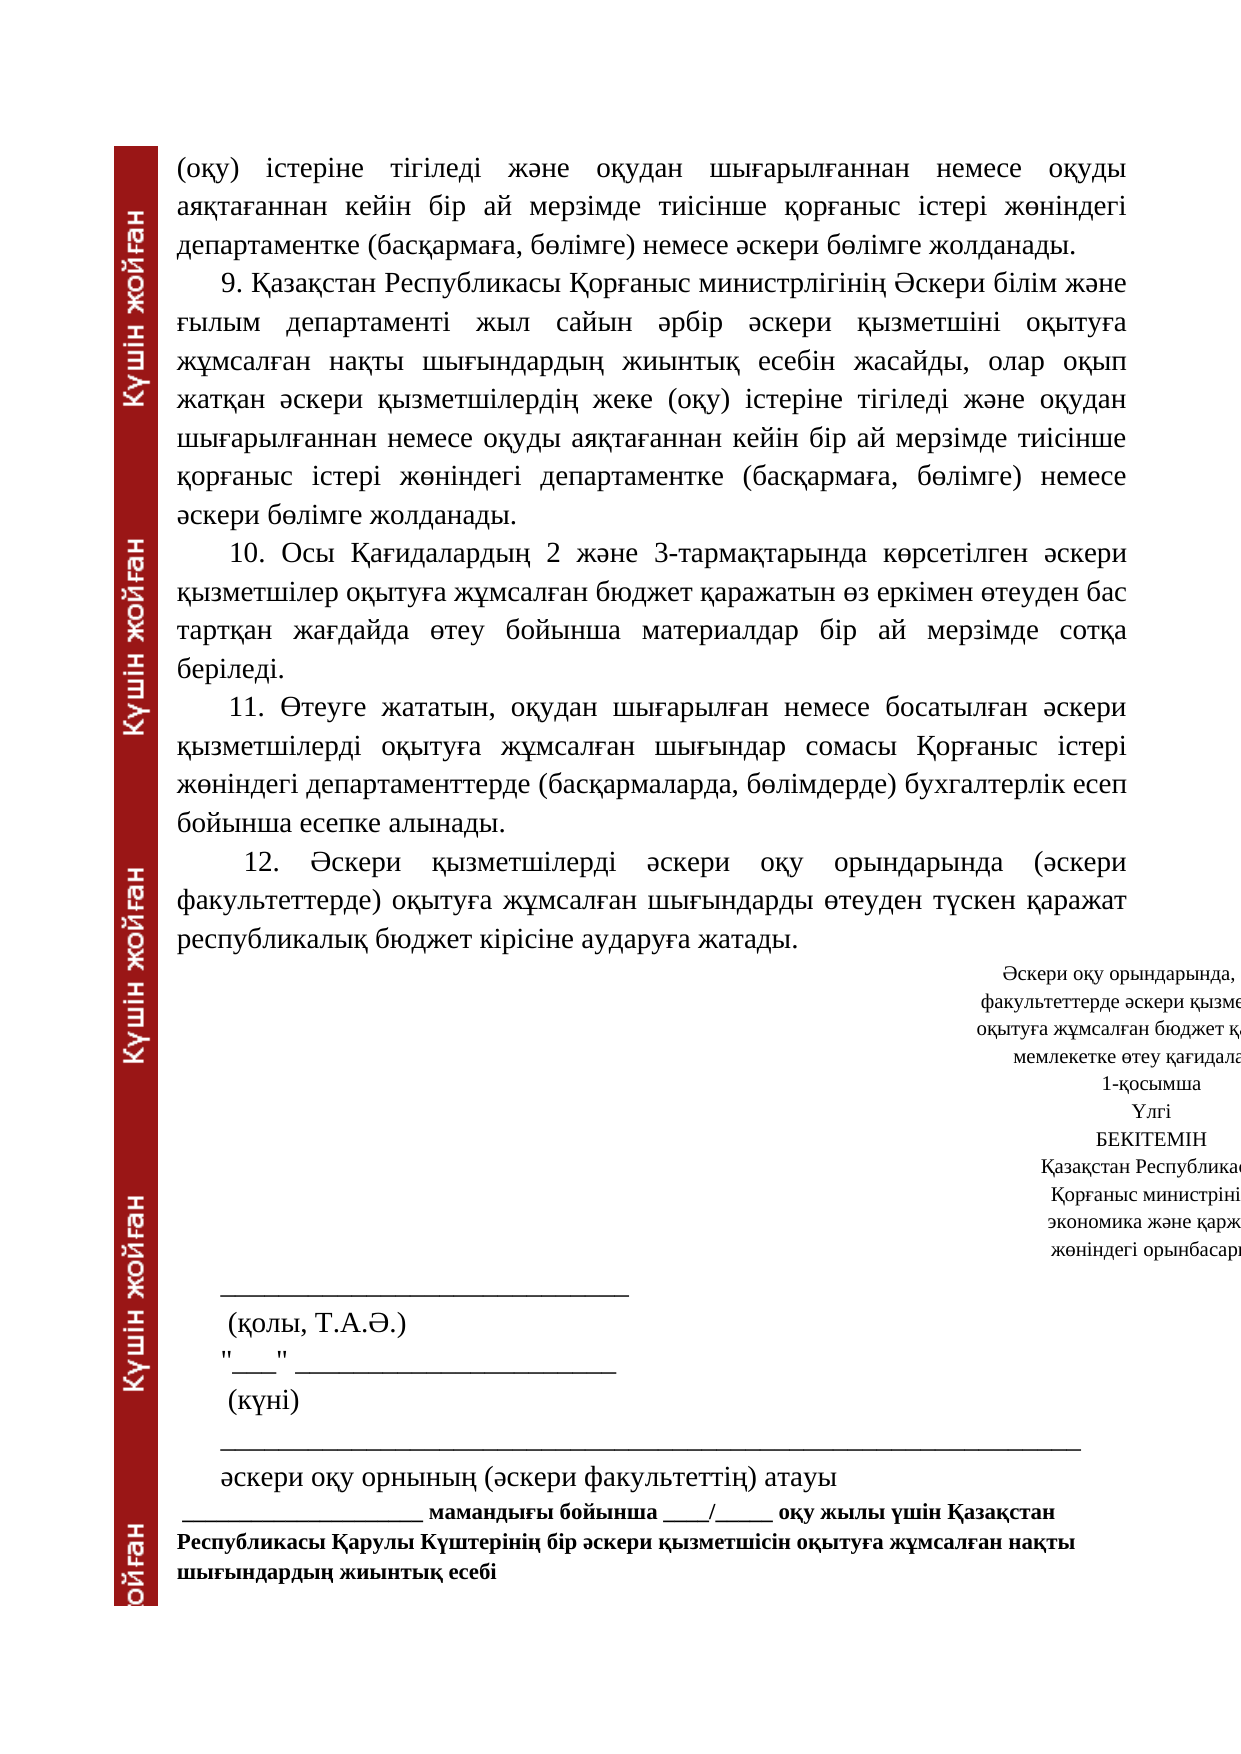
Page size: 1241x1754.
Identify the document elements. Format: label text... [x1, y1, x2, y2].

picture [114, 684, 158, 689]
text (қолы, Т.А.Ә.) [112, 1305, 1128, 1338]
picture [114, 261, 158, 266]
picture [114, 1493, 158, 1498]
picture [114, 1454, 158, 1459]
picture [114, 1416, 158, 1421]
text 9. Қазақстан Республикасы Қорғаныс министрлігінің Әскери білім және ғылым департаменті жыл сайын әрбір әскери қызметшіні оқытуға жұмсалған нақты шығындардың жиынтық есебін жасайды, олар оқып жатқан әскери қызметшілердің жеке (оқу) істеріне тігіледі және оқудан шығарылғаннан немесе оқуды аяқтағаннан кейін бір ай мерзімде тиісінше қорғаныс істері жөніндегі департаментке (басқармаға, бөлімге) немесе әскери бөлімге жолданады. [112, 266, 1128, 530]
picture [114, 1584, 158, 1606]
picture [114, 954, 158, 959]
text ___________________________________________________________ [112, 1421, 1128, 1454]
text (күні) [112, 1382, 1128, 1416]
picture [114, 1338, 158, 1343]
text "___" ______________________ [112, 1343, 1128, 1377]
picture [114, 146, 158, 150]
table_header [101, 959, 912, 1266]
picture [114, 839, 158, 844]
table_header Әскери оқу орындарында, әскери факультеттерде әскери қызметшілерді оқытуға жұмсалған бюджет қаражатын мемлекетке өтеу қағидаларына 1-қосымша Үлгі БЕКІТЕМІН Қазақстан Республикасы Қорғаныс министрінің экономика және қаржы жөніндегі орынбасары [912, 959, 1240, 1266]
text _____________________ мамандығы бойынша ____/_____ оқу жылы үшін Қазақстан Республикасы Қарулы Күштерінің бір әскери қызметшісін оқытуға жұмсалған нақты шығындардың жиынтық есебі [112, 1498, 1128, 1584]
text 10. Осы Қағидалардың 2 және 3-тармақтарында көрсетілген әскери қызметшілер оқытуға жұмсалған бюджет қаражатын өз еркімен өтеуден бас тартқан жағдайда өтеу бойынша материалдар бір ай мерзімде сотқа беріледі. [112, 535, 1128, 684]
picture [114, 1377, 158, 1382]
picture [114, 530, 158, 535]
text 11. Өтеуге жататын, оқудан шығарылған немесе босатылған әскери қызметшілерді оқытуға жұмсалған шығындар сомасы Қорғаныс істері жөніндегі департаменттерде (басқармаларда, бөлімдерде) бухгалтерлік есеп бойынша есепке алынады. [112, 689, 1128, 839]
text ____________________________ [112, 1266, 1128, 1300]
picture [114, 1300, 158, 1305]
text 12. Әскери қызметшілерді әскери оқу орындарында (әскери факультеттерде) оқытуға жұмсалған шығындарды өтеуден түскен қаражат республикалық бюджет кірісіне аударуға жатады. [112, 844, 1128, 954]
text әскери оқу орнының (әскери факультеттің) атауы [112, 1459, 1128, 1493]
